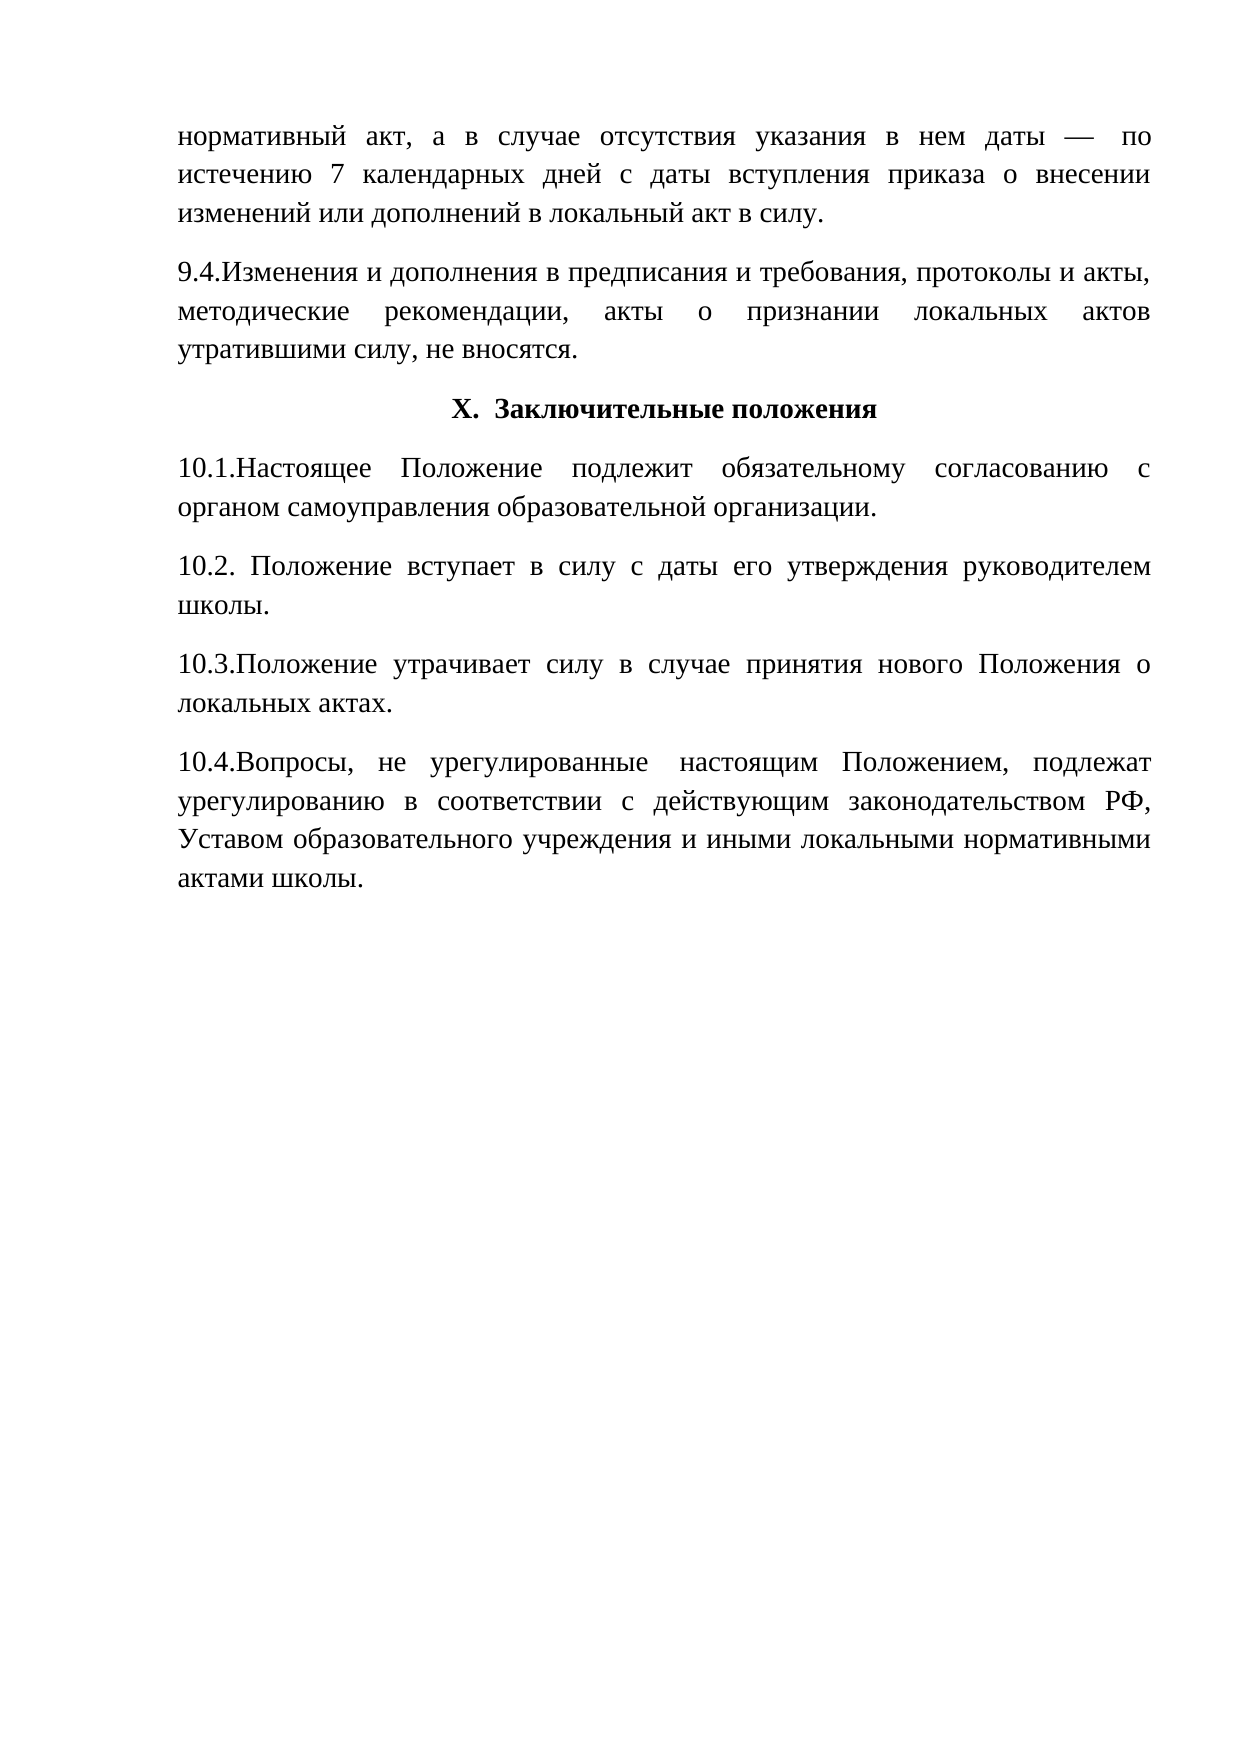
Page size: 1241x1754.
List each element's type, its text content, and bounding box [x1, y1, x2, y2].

text 10.1.Настоящее Положение подлежит обязательному согласованию с органом самоуправления образовательной организации. [177, 450, 1152, 522]
text 10.3.Положение утрачивает силу в случае принятия нового Положения о локальных актах. [177, 646, 1152, 718]
text 10.4.Вопросы, не урегулированные настоящим Положением, подлежат урегулированию в соответствии с действующим законодательством РФ, Уставом образовательного учреждения и иными локальными нормативными актами школы. [177, 744, 1152, 893]
text 9.4.Изменения и дополнения в предписания и требования, протоколы и акты, методические рекомендации, акты о признании локальных актов утратившими силу, не вносятся. [177, 254, 1152, 365]
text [177, 118, 1152, 229]
text X. Заключительные положения [177, 391, 1152, 424]
text 10.2. Положение вступает в силу с даты его утверждения руководителем школы. [177, 548, 1152, 620]
